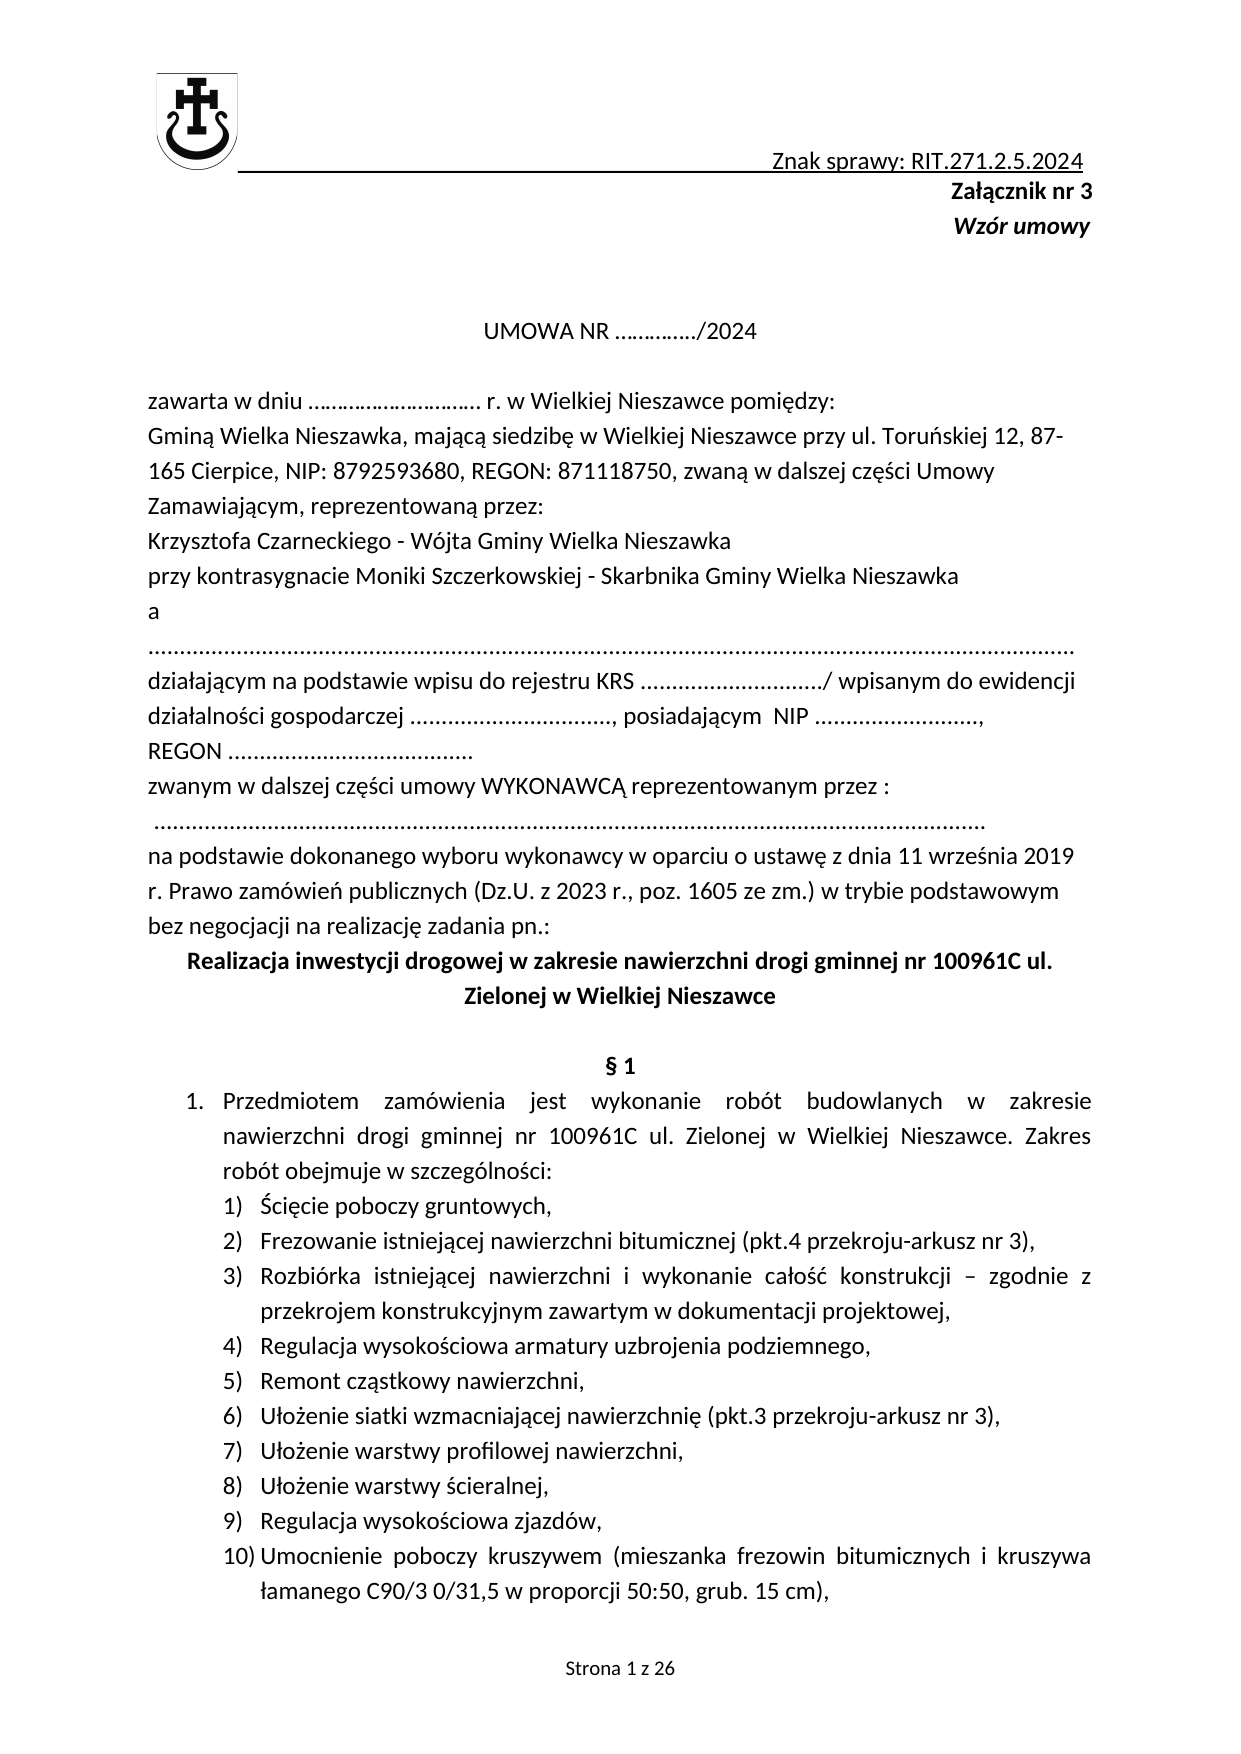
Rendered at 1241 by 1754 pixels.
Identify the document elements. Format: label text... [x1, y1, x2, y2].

list Ścięcie poboczy gruntowych, [223, 1190, 1093, 1221]
text zawarta w dniu ………………………… r. w Wielkiej Nieszawce pomiędzy: [148, 385, 1093, 416]
list Frezowanie istniejącej nawierzchni bitumicznej (pkt.4 przekroju-arkusz nr 3), [223, 1225, 1093, 1256]
text działającym na podstawie wpisu do rejestru KRS ............................./ wpisanym do ewidencji działalności gospodarczej ................................, posiadającym NIP .........................., REGON ....................................... [148, 665, 1093, 766]
list Przedmiotem zamówienia jest wykonanie robót budowlanych w zakresie nawierzchni drogi gminnej nr 100961C ul. Zielonej w Wielkiej Nieszawce. Zakres robót obejmuje w szczególności: [185, 1085, 1093, 1186]
picture [156, 73, 238, 170]
text ................................................................................................................................................... [148, 630, 1093, 661]
text przy kontrasygnacie Moniki Szczerkowskiej - Skarbnika Gminy Wielka Nieszawka [148, 560, 1093, 591]
text a [148, 595, 1093, 626]
list Umocnienie poboczy kruszywem (mieszanka frezowin bitumicznych i kruszywa łamanego C90/3 0/31,5 w proporcji 50:50, grub. 15 cm), [223, 1540, 1093, 1606]
text Gminą Wielka Nieszawka, mającą siedzibę w Wielkiej Nieszawce przy ul. Toruńskiej 12, 87-165 Cierpice, NIP: 8792593680, REGON: 871118750, zwaną w dalszej części Umowy Zamawiającym, reprezentowaną przez: [148, 420, 1093, 521]
list Ułożenie siatki wzmacniającej nawierzchnię (pkt.3 przekroju-arkusz nr 3), [223, 1400, 1093, 1431]
text UMOWA NR …………../2024 [148, 315, 1093, 346]
list Regulacja wysokościowa armatury uzbrojenia podziemnego, [223, 1330, 1093, 1361]
text Wzór umowy [148, 210, 1093, 241]
text Krzysztofa Czarneckiego - Wójta Gminy Wielka Nieszawka [148, 525, 1093, 556]
list Rozbiórka istniejącej nawierzchni i wykonanie całość konstrukcji – zgodnie z przekrojem konstrukcyjnym zawartym w dokumentacji projektowej, [223, 1260, 1093, 1326]
list Regulacja wysokościowa zjazdów, [223, 1505, 1093, 1536]
list Ułożenie warstwy ścieralnej, [223, 1470, 1093, 1501]
text § 1 [148, 1050, 1093, 1081]
text Realizacja inwestycji drogowej w zakresie nawierzchni drogi gminnej nr 100961C ul. Zielonej w Wielkiej Nieszawce [148, 945, 1093, 1011]
list Ułożenie warstwy profilowej nawierzchni, [223, 1435, 1093, 1466]
list Remont cząstkowy nawierzchni, [223, 1365, 1093, 1396]
text na podstawie dokonanego wyboru wykonawcy w oparciu o ustawę z dnia 11 września 2019 r. Prawo zamówień publicznych (Dz.U. z 2023 r., poz. 1605 ze zm.) w trybie podstawowym bez negocjacji na realizację zadania pn.: [148, 840, 1093, 941]
text Załącznik nr 3 [148, 175, 1093, 206]
text zwanym w dalszej części umowy WYKONAWCĄ reprezentowanym przez : [148, 770, 1093, 801]
text .................................................................................................................................... [148, 805, 1093, 836]
